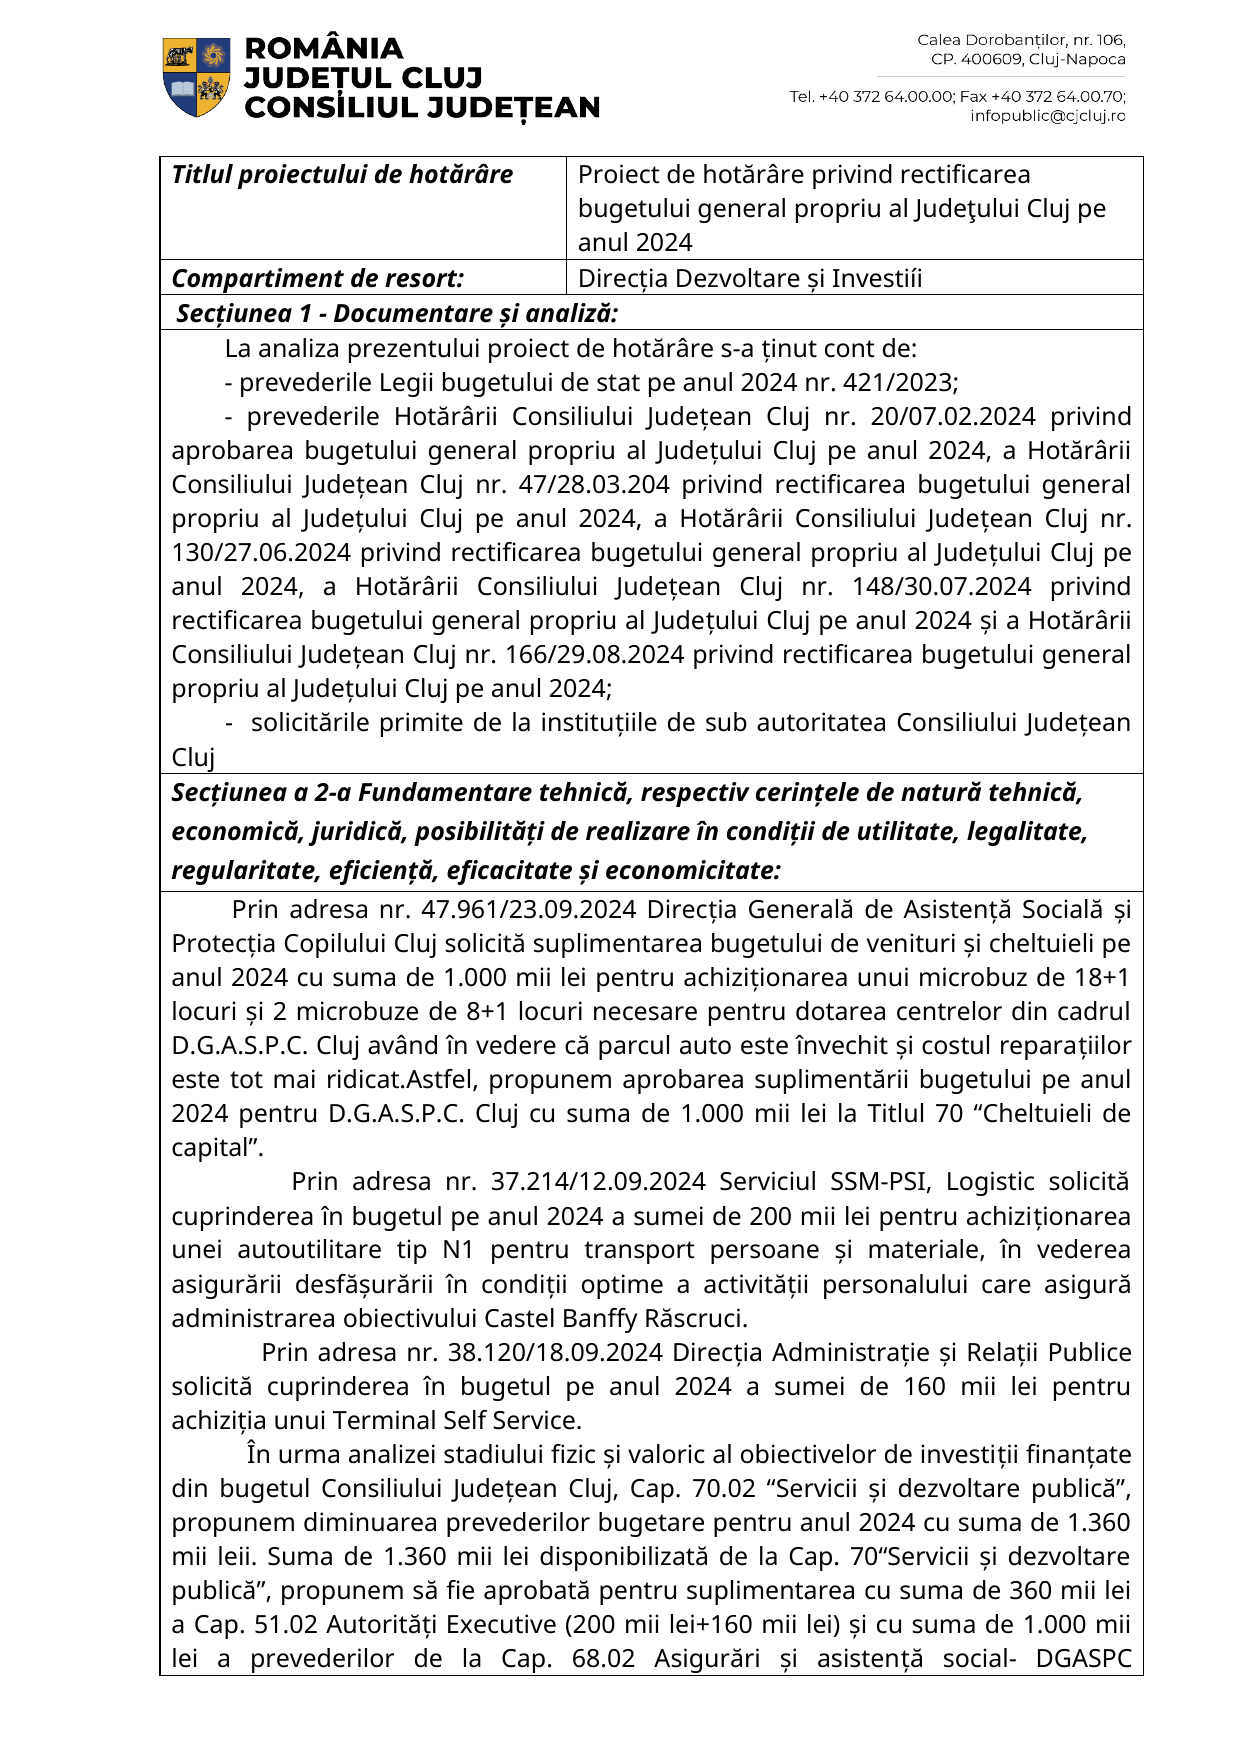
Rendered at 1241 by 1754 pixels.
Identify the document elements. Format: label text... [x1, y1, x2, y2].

table_cell Compartiment de resort: [161, 260, 566, 294]
table_cell Secțiunea a 2-a Fundamentare tehnică, respectiv cerințele de natură tehnică, economică, juridică, posibilități de realizare în condiții de utilitate, legalitate, regularitate, eficiență, eficacitate și economicitate: [161, 774, 1143, 891]
table_header Proiect de hotărâre privind rectificarea bugetului general propriu al Judeţului Cluj pe anul 2024 [567, 157, 1143, 259]
table_header Titlul proiectului de hotărâre [161, 157, 566, 259]
table_cell La analiza prezentului proiect de hotărâre s-a ținut cont de: - prevederile Legii bugetului de stat pe anul 2024 nr. 421/2023; - prevederile Hotărârii Consiliului Județean Cluj nr. 20/07.02.2024 privind aprobarea bugetului general propriu al Județului Cluj pe anul 2024, a Hotărârii Consiliului Județean Cluj nr. 47/28.03.204 privind rectificarea bugetului general propriu al Județului Cluj pe anul 2024, a Hotărârii Consiliului Județean Cluj nr. 130/27.06.2024 privind rectificarea bugetului general propriu al Județului Cluj pe anul 2024, a Hotărârii Consiliului Județean Cluj nr. 148/30.07.2024 privind rectificarea bugetului general propriu al Județului Cluj pe anul 2024 și a Hotărârii Consiliului Județean Cluj nr. 166/29.08.2024 privind rectificarea bugetului general propriu al Județului Cluj pe anul 2024; - solicitările primite de la instituțiile de sub autoritatea Consiliului Județean Cluj [161, 330, 1143, 773]
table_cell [161, 892, 1143, 1675]
table_cell Secțiunea 1 - Documentare și analiză: [161, 295, 1143, 329]
table_cell Direcția Dezvoltare și Investiíi [567, 260, 1143, 294]
picture [162, 31, 600, 125]
picture [789, 31, 1125, 125]
